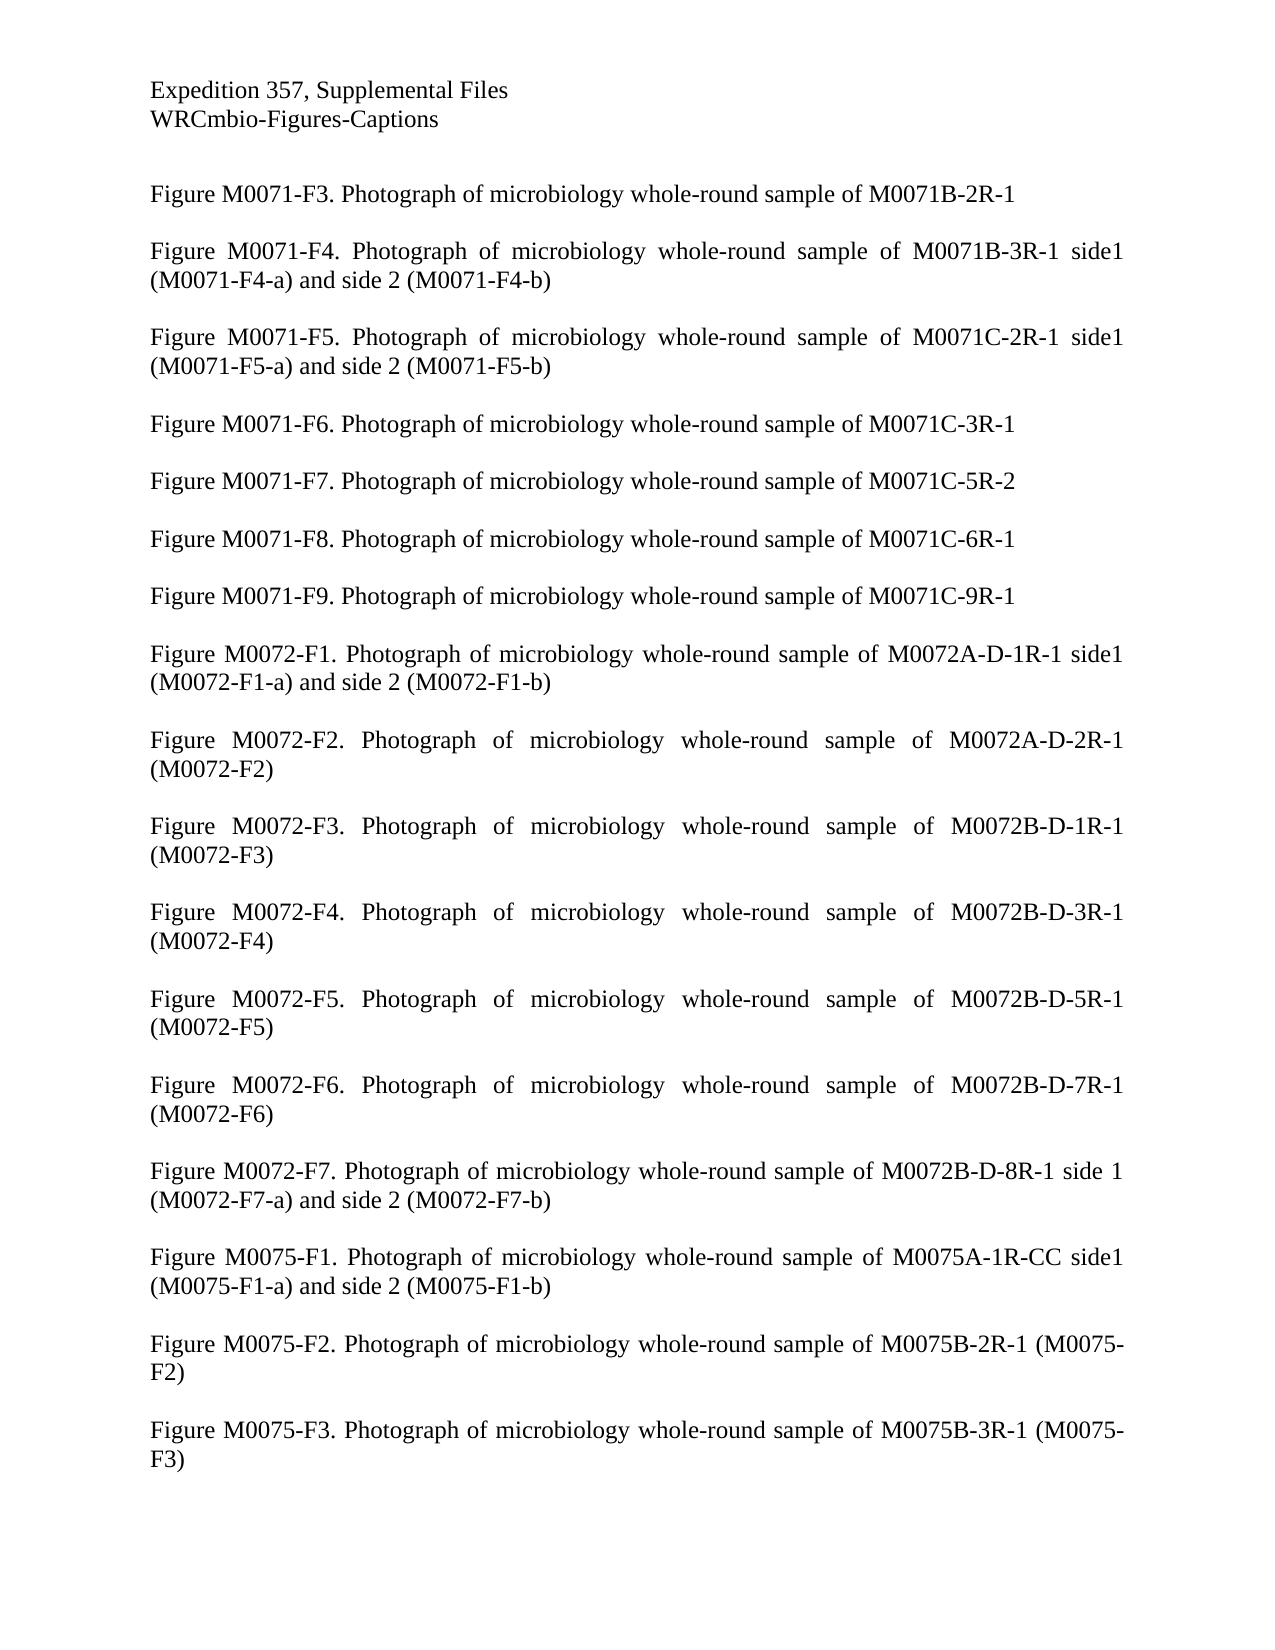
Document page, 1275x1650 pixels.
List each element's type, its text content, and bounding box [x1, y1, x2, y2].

text Figure M0072-F7. Photograph of microbiology whole-round sample of M0072B-D-8R-1 side 1 (M0072-F7-a) and side 2 (M0072-F7-b) [150, 1156, 1125, 1214]
text Figure M0072-F5. Photograph of microbiology whole-round sample of M0072B-D-5R-1 (M0072-F5) [150, 984, 1125, 1041]
text Figure M0072-F2. Photograph of microbiology whole-round sample of M0072A-D-2R-1 (M0072-F2) [150, 725, 1125, 782]
text Figure M0071-F5. Photograph of microbiology whole-round sample of M0071C-2R-1 side1 (M0071-F5-a) and side 2 (M0071-F5-b) [150, 322, 1125, 380]
text Figure M0071-F8. Photograph of microbiology whole-round sample of M0071C-6R-1 [150, 524, 1125, 552]
text Figure M0075-F3. Photograph of microbiology whole-round sample of M0075B-3R-1 (M0075-F3) [150, 1415, 1125, 1472]
text Figure M0072-F1. Photograph of microbiology whole-round sample of M0072A-D-1R-1 side1 (M0072-F1-a) and side 2 (M0072-F1-b) [150, 639, 1125, 696]
text Figure M0071-F6. Photograph of microbiology whole-round sample of M0071C-3R-1 [150, 409, 1125, 437]
text Figure M0072-F6. Photograph of microbiology whole-round sample of M0072B-D-7R-1 (M0072-F6) [150, 1070, 1125, 1127]
text Figure M0072-F3. Photograph of microbiology whole-round sample of M0072B-D-1R-1 (M0072-F3) [150, 811, 1125, 869]
text Figure M0071-F3. Photograph of microbiology whole-round sample of M0071B-2R-1 [150, 179, 1125, 207]
text Figure M0071-F7. Photograph of microbiology whole-round sample of M0071C-5R-2 [150, 466, 1125, 495]
text Figure M0071-F9. Photograph of microbiology whole-round sample of M0071C-9R-1 [150, 581, 1125, 610]
text Figure M0075-F2. Photograph of microbiology whole-round sample of M0075B-2R-1 (M0075-F2) [150, 1329, 1125, 1386]
text Figure M0075-F1. Photograph of microbiology whole-round sample of M0075A-1R-CC side1 (M0075-F1-a) and side 2 (M0075-F1-b) [150, 1242, 1125, 1300]
text Figure M0072-F4. Photograph of microbiology whole-round sample of M0072B-D-3R-1 (M0072-F4) [150, 897, 1125, 955]
text Figure M0071-F4. Photograph of microbiology whole-round sample of M0071B-3R-1 side1 (M0071-F4-a) and side 2 (M0071-F4-b) [150, 236, 1125, 294]
